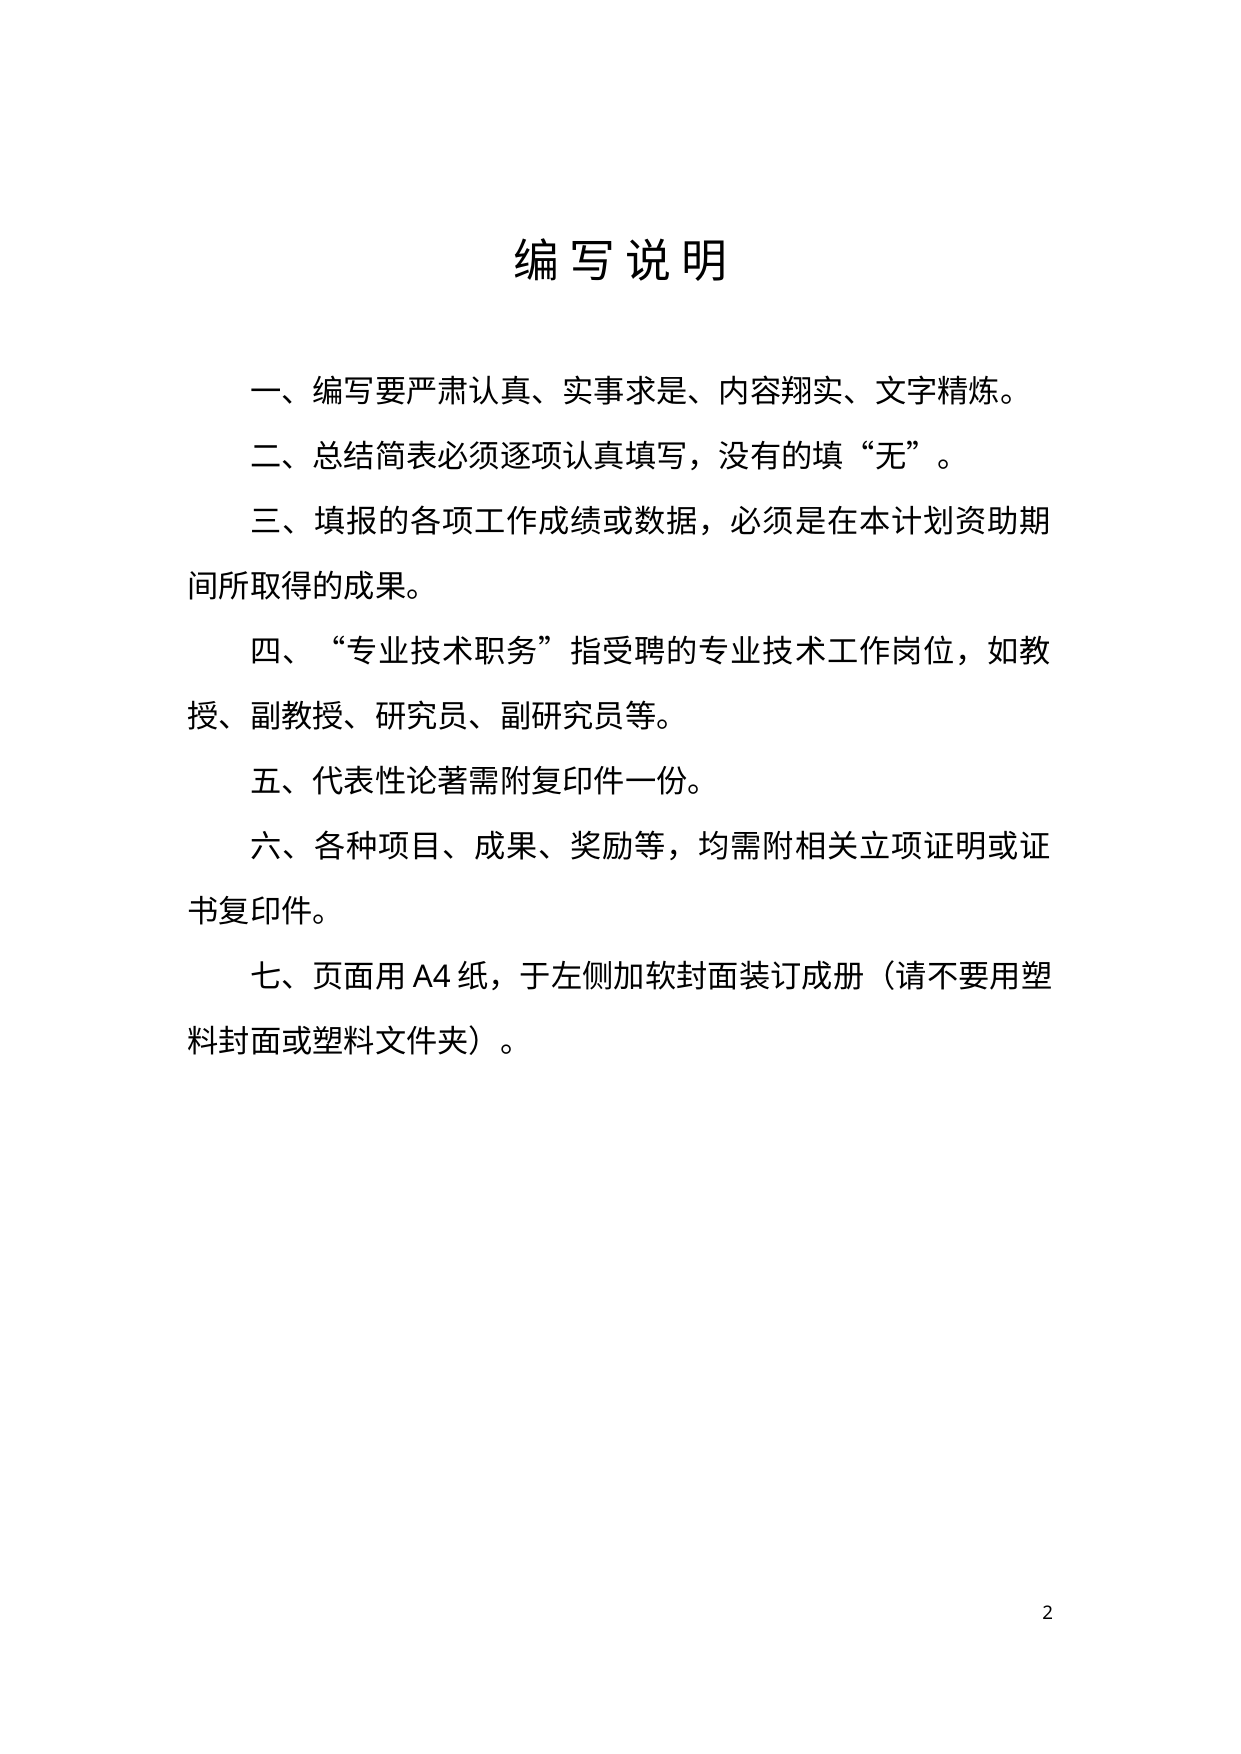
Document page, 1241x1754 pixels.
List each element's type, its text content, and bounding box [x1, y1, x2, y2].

text 编 写 说 明 [187, 225, 1053, 291]
text 四、“专业技术职务”指受聘的专业技术工作岗位，如教授、副教授、研究员、副研究员等。 [187, 616, 1053, 746]
text 六、各种项目、成果、奖励等，均需附相关立项证明或证书复印件。 [187, 811, 1053, 941]
text 二、总结简表必须逐项认真填写，没有的填“无”。 [187, 421, 1053, 486]
text 一、编写要严肃认真、实事求是、内容翔实、文字精炼。 [187, 356, 1053, 421]
text 五、代表性论著需附复印件一份。 [187, 746, 1053, 811]
text 三、填报的各项工作成绩或数据，必须是在本计划资助期间所取得的成果。 [187, 486, 1053, 616]
text 七、页面用A4纸，于左侧加软封面装订成册（请不要用塑料封面或塑料文件夹）。 [187, 941, 1053, 1071]
